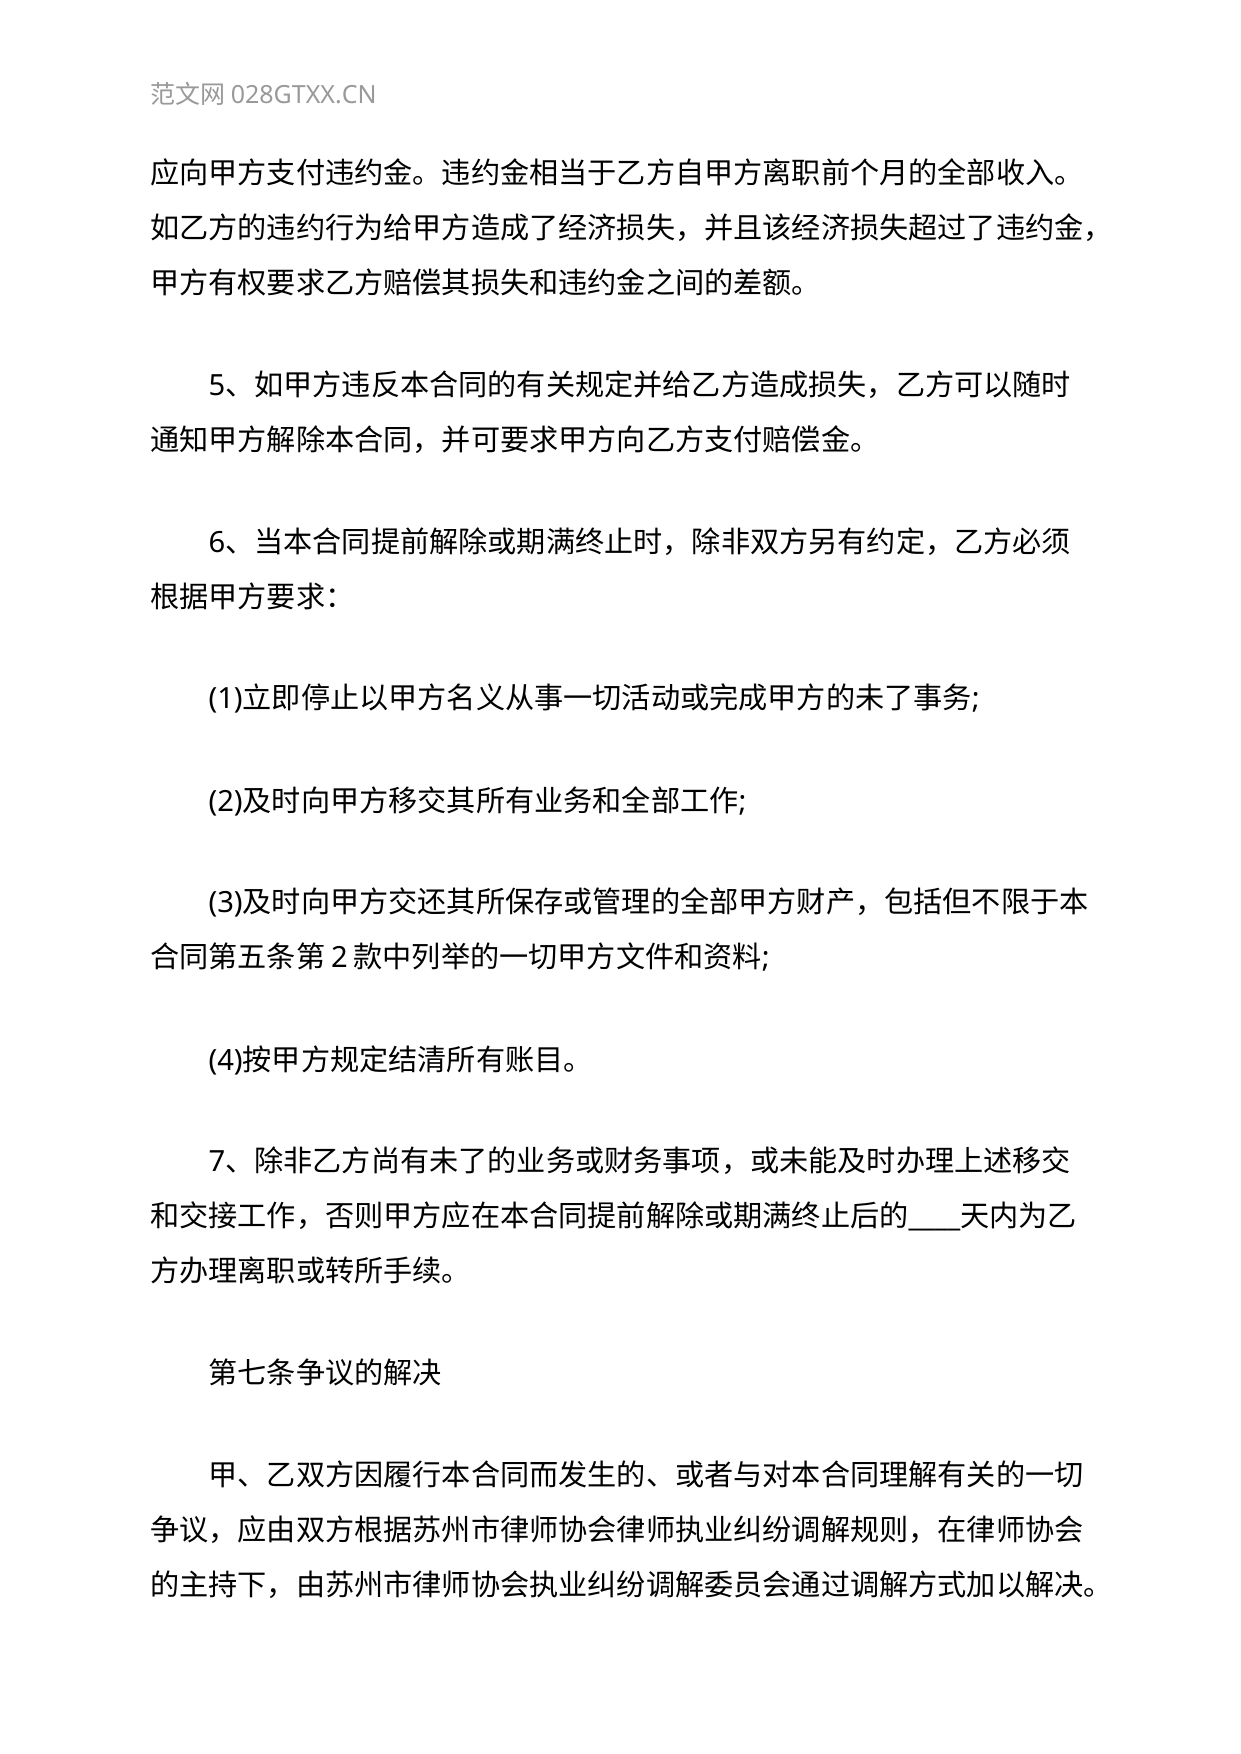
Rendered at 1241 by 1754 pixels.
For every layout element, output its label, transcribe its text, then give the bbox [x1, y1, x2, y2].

text (3)及时向甲方交还其所保存或管理的全部甲方财产，包括但不限于本合同第五条第2款中列举的一切甲方文件和资料; [150, 879, 1090, 976]
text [150, 1452, 1090, 1604]
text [150, 150, 1090, 302]
text 第七条争议的解决 [150, 1350, 1090, 1392]
text (1)立即停止以甲方名义从事一切活动或完成甲方的未了事务; [150, 675, 1090, 717]
text 6、当本合同提前解除或期满终止时，除非双方另有约定，乙方必须根据甲方要求： [150, 518, 1090, 616]
text (4)按甲方规定结清所有账目。 [150, 1036, 1090, 1078]
text 5、如甲方违反本合同的有关规定并给乙方造成损失，乙方可以随时通知甲方解除本合同，并可要求甲方向乙方支付赔偿金。 [150, 362, 1090, 459]
text (2)及时向甲方移交其所有业务和全部工作; [150, 777, 1090, 819]
text 7、除非乙方尚有未了的业务或财务事项，或未能及时办理上述移交和交接工作，否则甲方应在本合同提前解除或期满终止后的____天内为乙方办理离职或转所手续。 [150, 1138, 1090, 1290]
